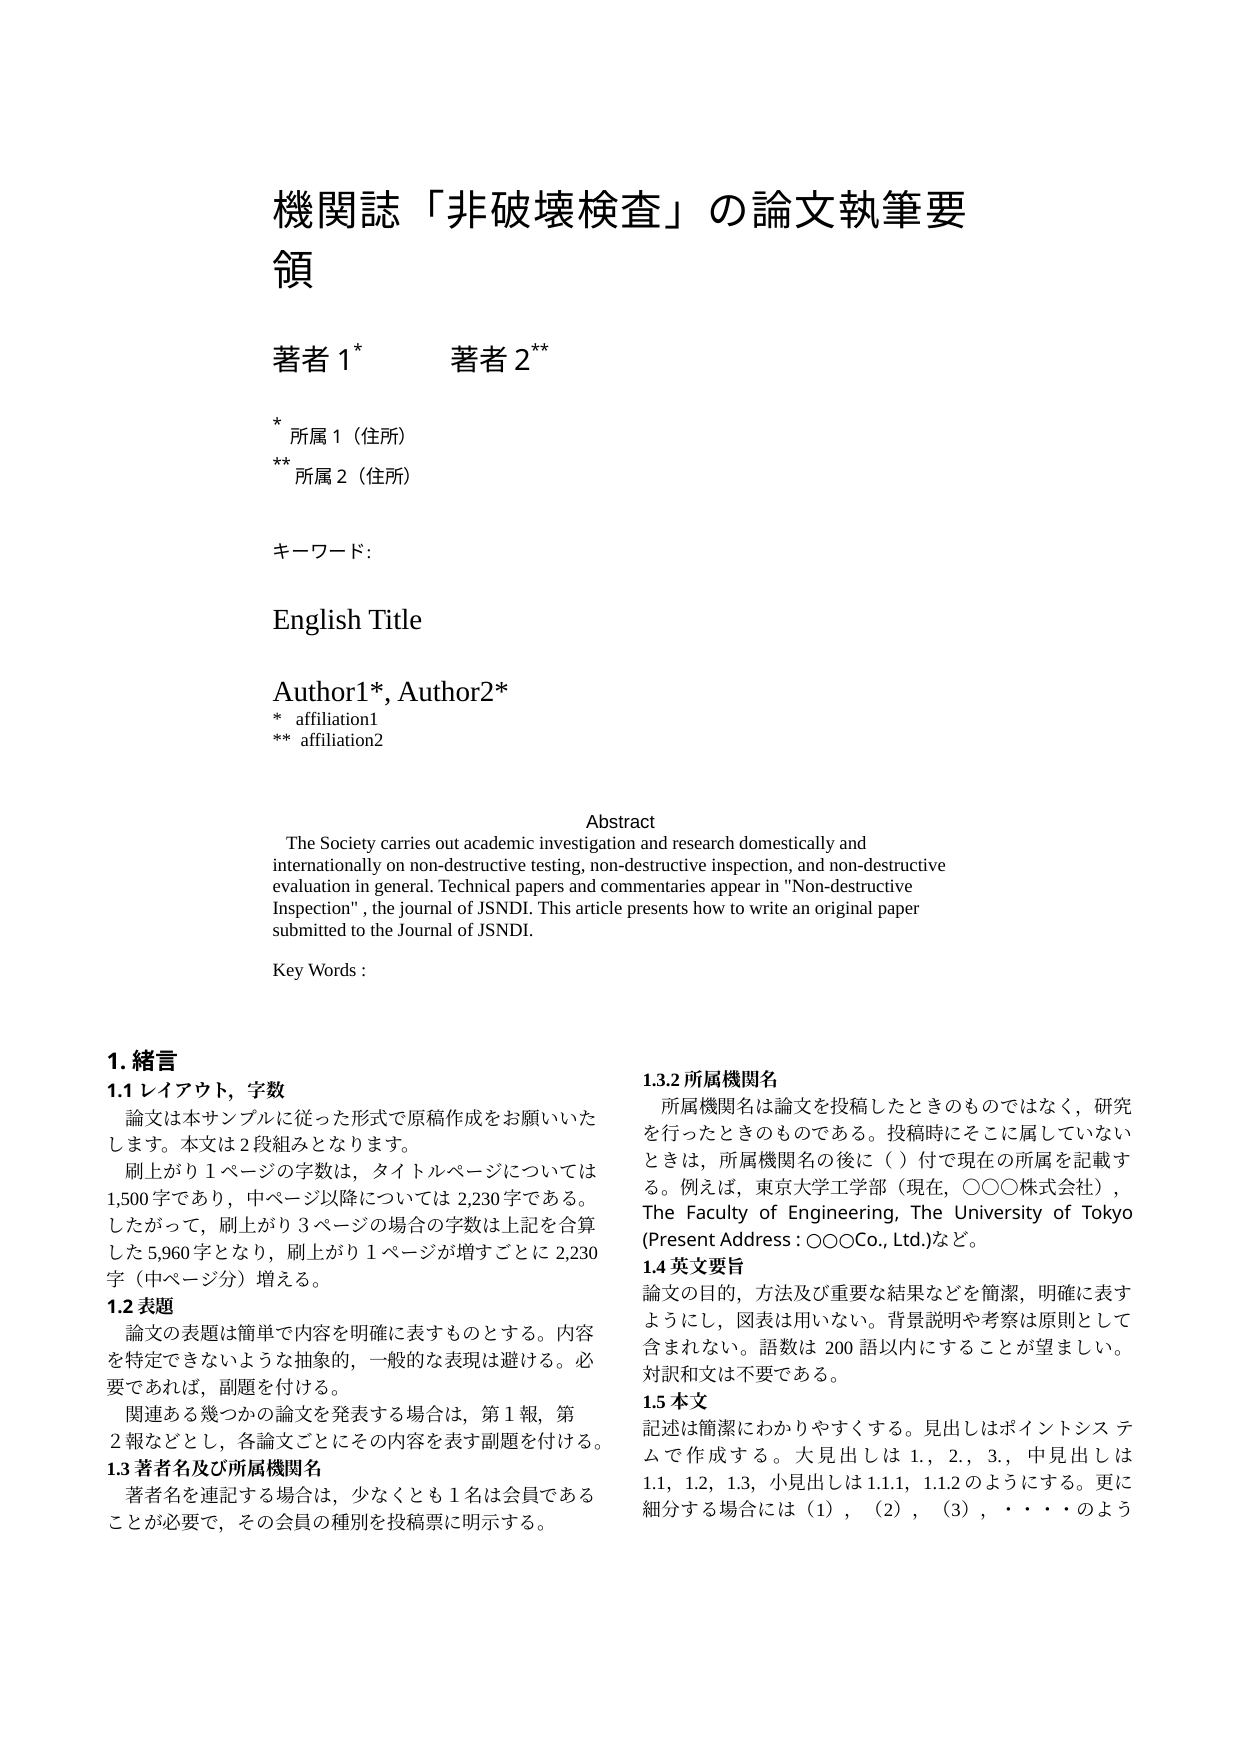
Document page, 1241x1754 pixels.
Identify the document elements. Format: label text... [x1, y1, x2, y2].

text 要であれば，副題を付ける。 [106, 1373, 598, 1400]
text 1.1 レイアウト，字数 [106, 1076, 598, 1103]
text 1.3.2 所属機関名 [642, 1064, 1134, 1092]
text ２報などとし，各論文ごとにその内容を表す副題を付ける。 [106, 1427, 598, 1454]
text 論文の表題は簡単で内容を明確に表すものとする。内容 [106, 1319, 598, 1346]
text 1.5 本文 [642, 1387, 1134, 1414]
text 1.4 英文要旨 [642, 1252, 1134, 1279]
text 刷上がり１ページの字数は，タイトルページについては 1,500字であり，中ページ以降については 2,230字である。 したがって，刷上がり３ページの場合の字数は上記を合算 した5,960字となり，刷上がり１ページが増すごとに 2,230 字（中ページ分）増える。 [106, 1157, 598, 1292]
text 関連ある幾つかの論文を発表する場合は，第１報，第 [106, 1400, 598, 1427]
text 1.3 著者名及び所属機関名 [106, 1454, 598, 1481]
table_header 機関誌「非破壊検査」の論文執筆要領 著者1* 著者2** * 所属1（住所） ** 所属2（住所） キーワード: English Title Author1*, Author2* * affiliation1 ** affiliation2 Abstract The Society carries out academic investigation and research domestically and internationally on non-destructive testing, non-destructive inspection, and non-destructive evaluation in general. Technical papers and commentaries appear in "Non-destructive Inspection" , the journal of JSNDI. This article presents how to write an original paper submitted to the Journal of JSNDI. Key Words : [262, 177, 978, 1000]
text を特定できないような抽象的，一般的な表現は避ける。必 [106, 1346, 598, 1373]
text 1.2表題 [106, 1292, 598, 1319]
text 論文は本サンプルに従った形式で原稿作成をお願いいたします。本文は2段組みとなります。 [106, 1103, 598, 1157]
text 著者名を連記する場合は，少なくとも１名は会員である ことが必要で，その会員の種別を投稿票に明示する。 [106, 1481, 598, 1535]
text 論文の目的，方法及び重要な結果などを簡潔，明確に表すようにし，図表は用いない。背景説明や考察は原則として含まれない。語数は 200 語以内にすることが望ましい。 対訳和文は不要である。 [642, 1279, 1134, 1387]
text 1. 緒言 [106, 1043, 598, 1076]
text 所属機関名は論文を投稿したときのものではなく，研究 を行ったときのものである。投稿時にそこに属していない ときは，所属機関名の後に（ ）付で現在の所属を記載する。例えば，東京大学工学部（現在，○○○株式会社）， The Faculty of Engineering, The University of Tokyo (Present Address : ○○○Co., Ltd.)など。 [642, 1092, 1134, 1252]
